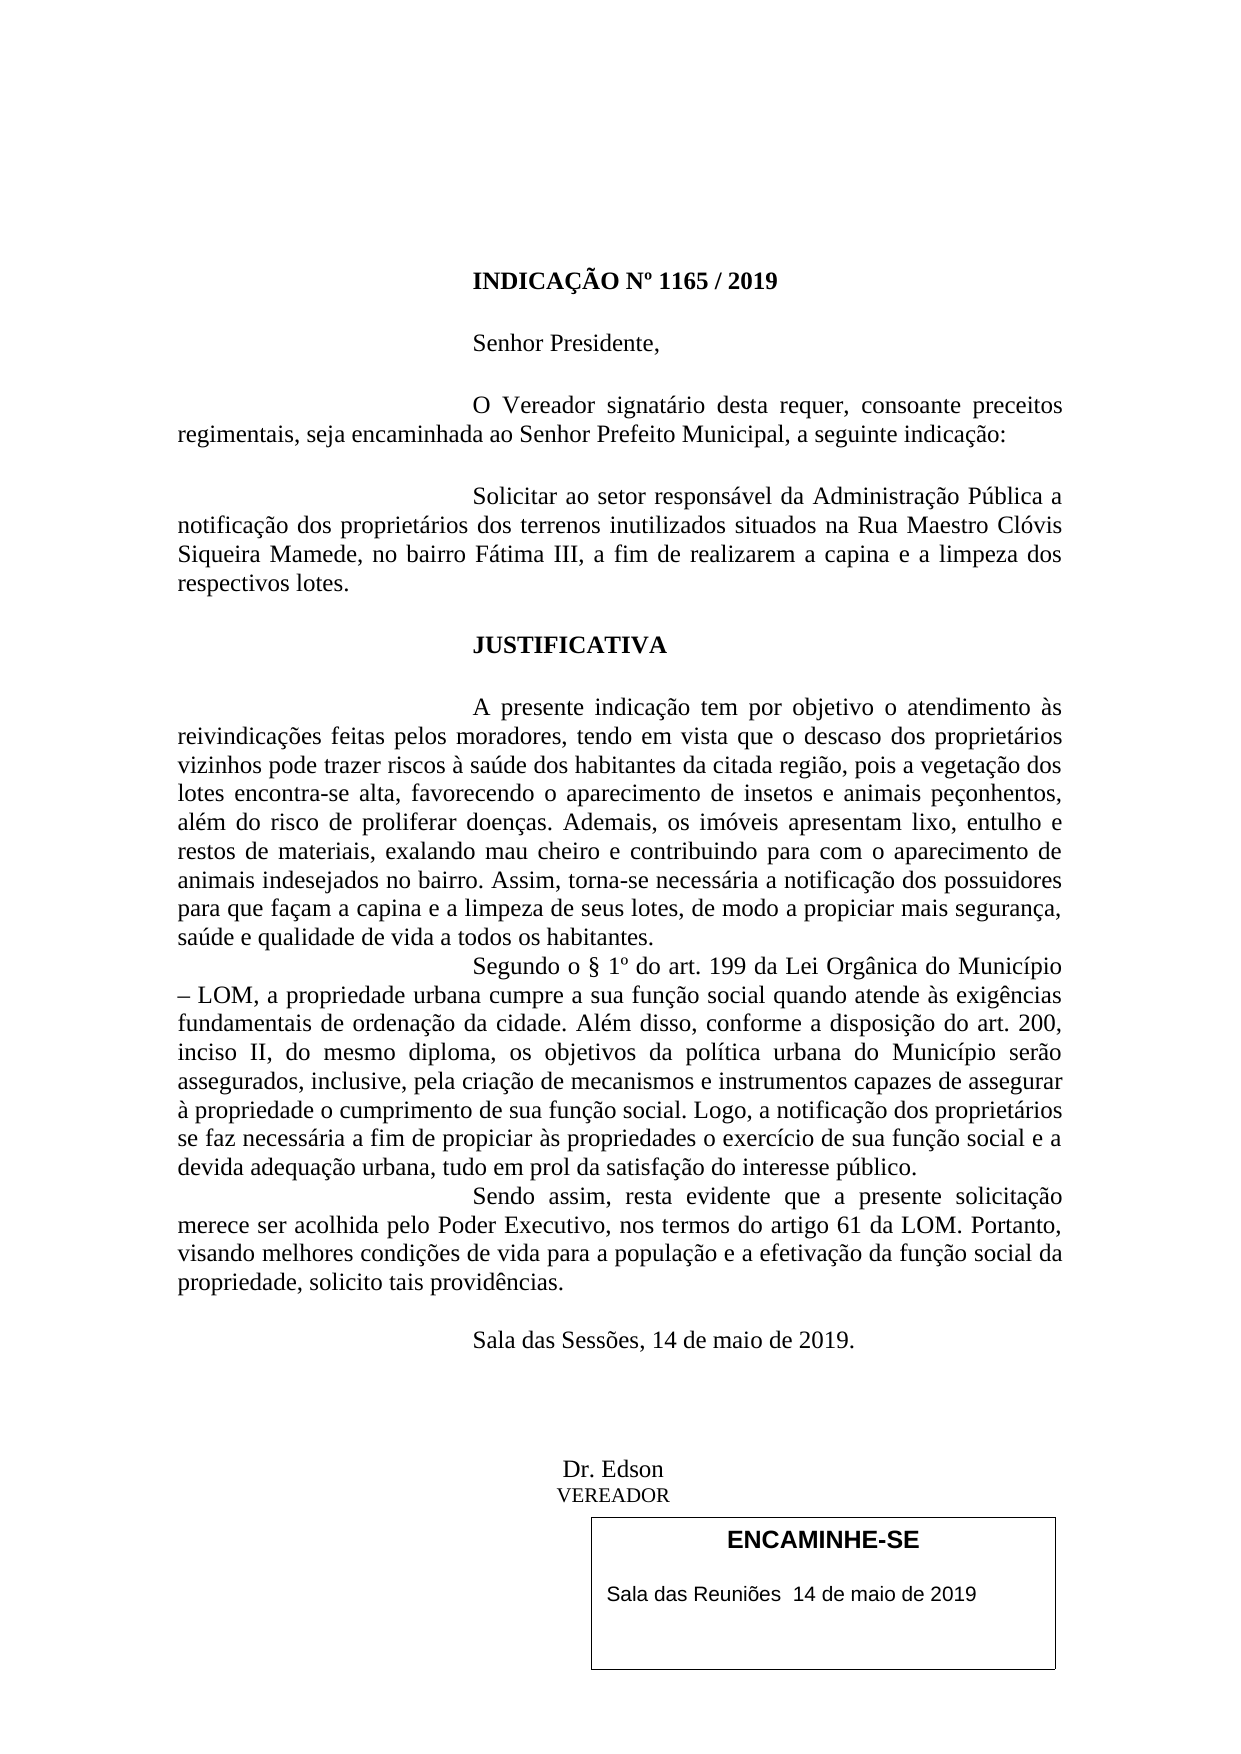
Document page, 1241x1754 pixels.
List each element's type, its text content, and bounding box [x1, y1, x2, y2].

text Segundo o § 1º do art. 199 da Lei Orgânica do Município – LOM, a propriedade urbana cumpre a sua função social quando atende às exigências fundamentais de ordenação da cidade. Além disso, conforme a disposição do art. 200, inciso II, do mesmo diploma, os objetivos da política urbana do Município serão assegurados, inclusive, pela criação de mecanismos e instrumentos capazes de assegurar à propriedade o cumprimento de sua função social. Logo, a notificação dos proprietários se faz necessária a fim de propiciar às propriedades o exercício de sua função social e a devida adequação urbana, tudo em prol da satisfação do interesse público. [177, 951, 1063, 1181]
table_header Dr. Edson [170, 1454, 1056, 1483]
text Senhor Presidente, [472, 328, 1063, 357]
text Sala das Sessões, 14 de maio de 2019. [472, 1325, 1063, 1353]
text JUSTIFICATIVA [177, 630, 1004, 659]
text A presente indicação tem por objetivo o atendimento às reivindicações feitas pelos moradores, tendo em vista que o descaso dos proprietários vizinhos pode trazer riscos à saúde dos habitantes da citada região, pois a vegetação dos lotes encontra-se alta, favorecendo o aparecimento de insetos e animais peçonhentos, além do risco de proliferar doenças. Ademais, os imóveis apresentam lixo, entulho e restos de materiais, exalando mau cheiro e contribuindo para com o aparecimento de animais indesejados no bairro. Assim, torna-se necessária a notificação dos possuidores para que façam a capina e a limpeza de seus lotes, de modo a propiciar mais segurança, saúde e qualidade de vida a todos os habitantes. [177, 692, 1063, 951]
text O Vereador signatário desta requer, consoante preceitos regimentais, seja encaminhada ao Senhor Prefeito Municipal, a seguinte indicação: [177, 390, 1063, 448]
text INDICAÇÃO Nº 1165 / 2019 [472, 266, 1063, 294]
text Sendo assim, resta evidente que a presente solicitação merece ser acolhida pelo Poder Executivo, nos termos do artigo 61 da LOM. Portanto, visando melhores condições de vida para a população e a efetivação da função social da propriedade, solicito tais providências. [177, 1181, 1063, 1296]
table_cell VEREADOR [170, 1483, 1056, 1512]
text Solicitar ao setor responsável da Administração Pública a notificação dos proprietários dos terrenos inutilizados situados na Rua Maestro Clóvis Siqueira Mamede, no bairro Fátima III, a fim de realizarem a capina e a limpeza dos respectivos lotes. [177, 481, 1063, 596]
